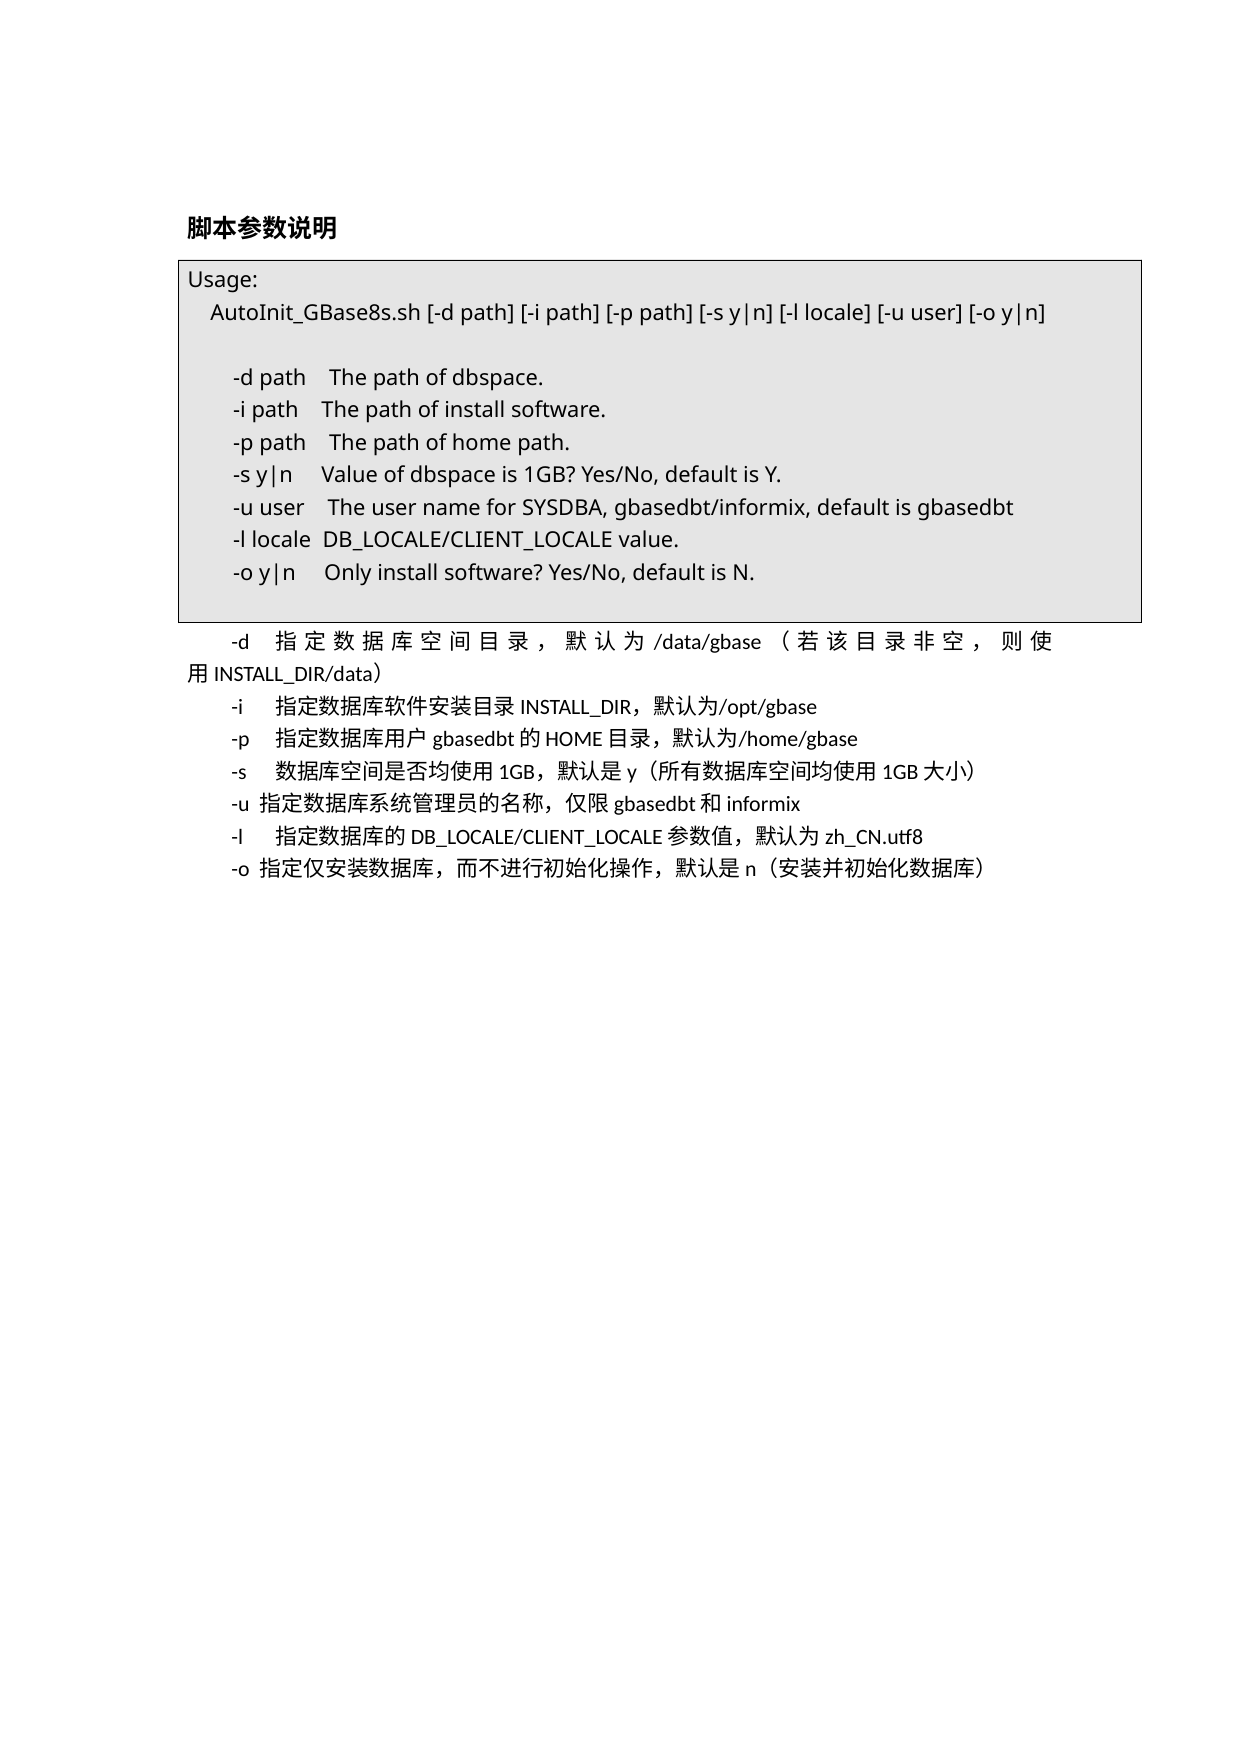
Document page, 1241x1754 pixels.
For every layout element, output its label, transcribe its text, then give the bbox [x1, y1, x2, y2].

text AutoInit_GBase8s.sh [-d path] [-i path] [-p path] [-s y|n] [-l locale] [-u user] [-o y|n] [179, 292, 1141, 324]
text 脚本参数说明 [187, 194, 1053, 259]
text -i path The path of install software. [179, 389, 1141, 422]
text -u 指定数据库系统管理员的名称，仅限gbasedbt和informix [187, 786, 1053, 818]
text -d 指定数据库空间目录，默认为/data/gbase（若该目录非空，则使用INSTALL_DIR/data） [187, 623, 1053, 688]
text Usage: [179, 261, 1141, 292]
text -p path The path of home path. [179, 422, 1141, 454]
text -s 数据库空间是否均使用1GB，默认是y（所有数据库空间均使用1GB大小） [187, 753, 1053, 786]
text -d path The path of dbspace. [179, 357, 1141, 389]
text -p 指定数据库用户gbasedbt的HOME目录，默认为/home/gbase [187, 721, 1053, 753]
text -l locale DB_LOCALE/CLIENT_LOCALE value. [179, 519, 1141, 552]
text -l 指定数据库的DB_LOCALE/CLIENT_LOCALE参数值，默认为zh_CN.utf8 [187, 818, 1053, 851]
text -s y|n Value of dbspace is 1GB? Yes/No, default is Y. [179, 454, 1141, 487]
text -i 指定数据库软件安装目录INSTALL_DIR，默认为/opt/gbase [187, 688, 1053, 721]
text -u user The user name for SYSDBA, gbasedbt/informix, default is gbasedbt [179, 487, 1141, 519]
text -o 指定仅安装数据库，而不进行初始化操作，默认是n（安装并初始化数据库） [187, 851, 1053, 883]
text -o y|n Only install software? Yes/No, default is N. [179, 552, 1141, 584]
